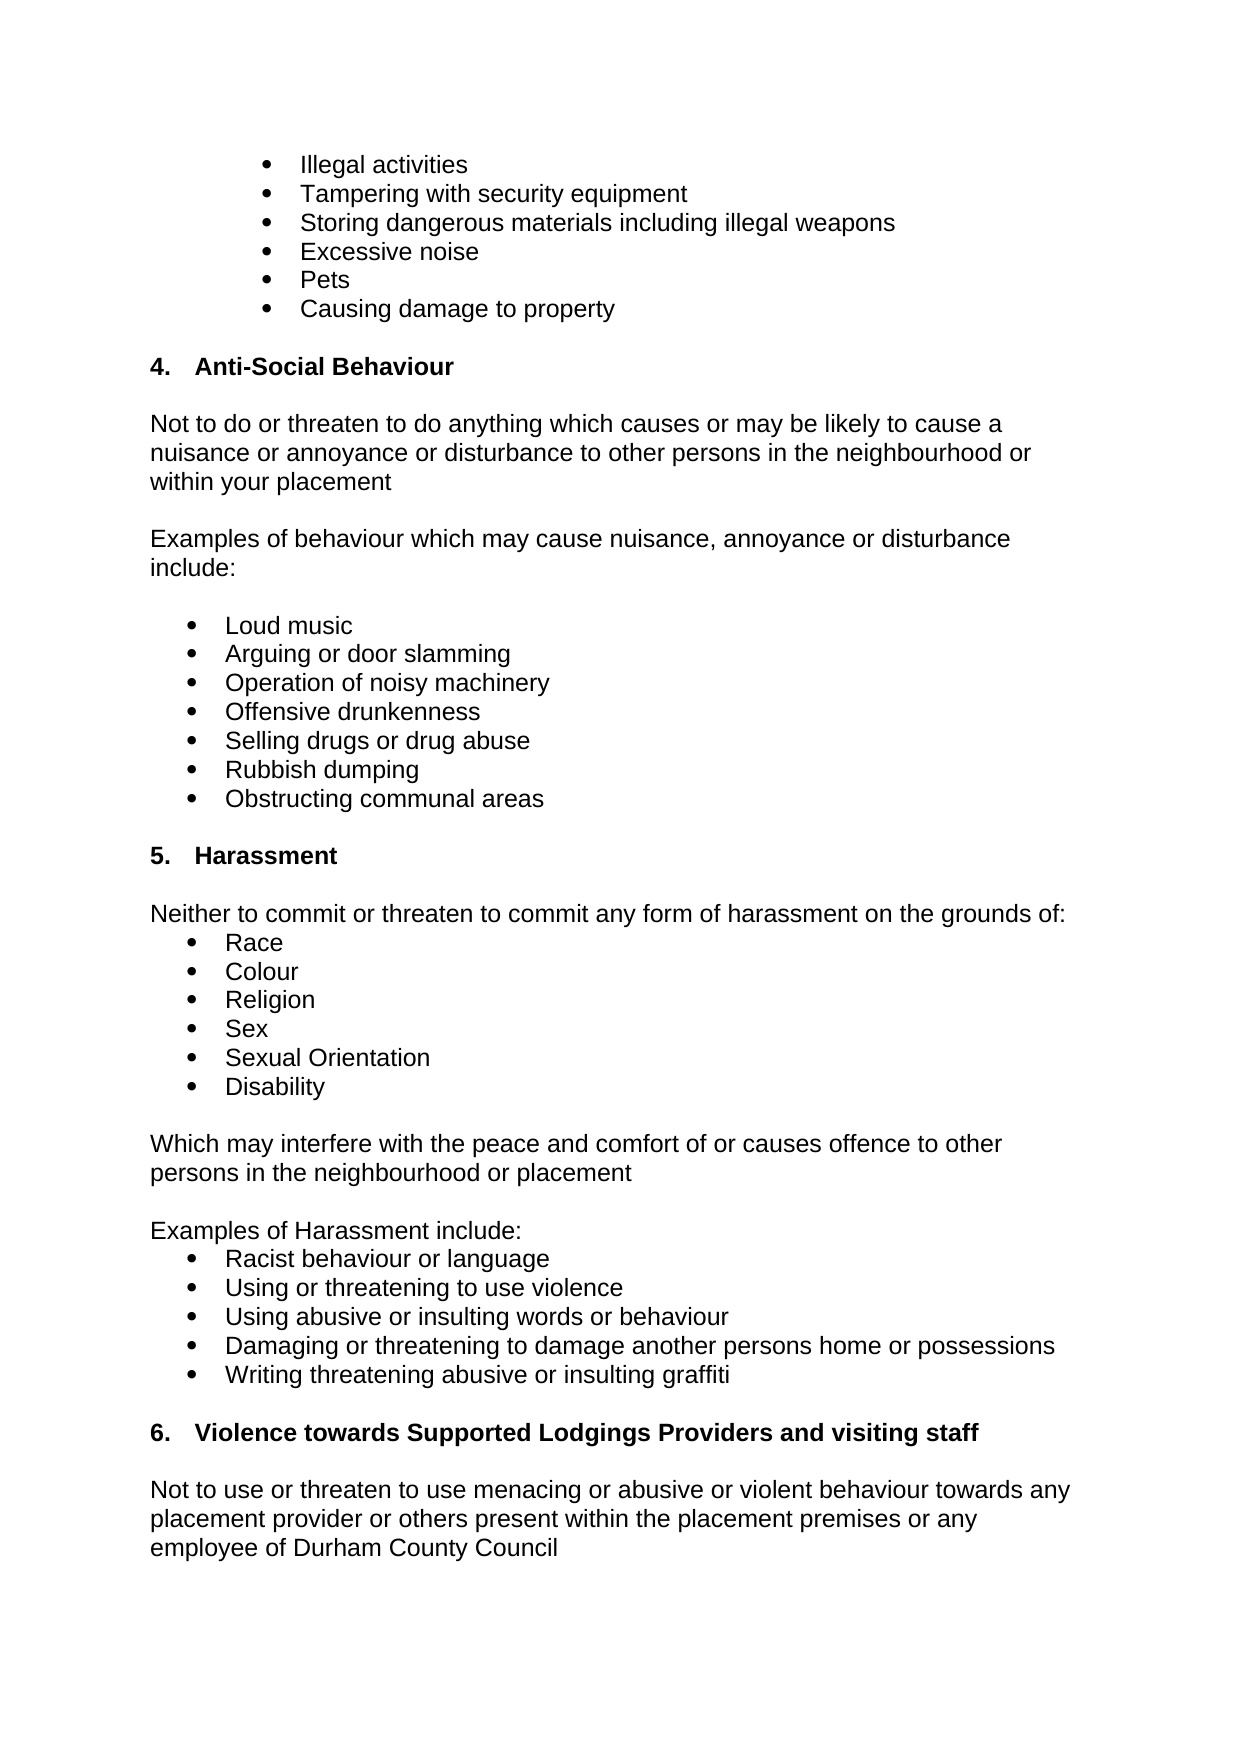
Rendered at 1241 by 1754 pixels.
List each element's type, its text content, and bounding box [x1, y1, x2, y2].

list Causing damage to property [262, 294, 1090, 323]
list Obstructing communal areas [187, 784, 1090, 813]
list Excessive noise [262, 237, 1090, 265]
list Disability [187, 1072, 1090, 1101]
list Sexual Orientation [187, 1043, 1090, 1072]
list Offensive drunkenness [187, 697, 1090, 726]
text Examples of behaviour which may cause nuisance, annoyance or disturbance include: [150, 524, 1090, 582]
list Race [187, 928, 1090, 956]
list Operation of noisy machinery [187, 668, 1090, 697]
list Illegal activities [262, 150, 1090, 179]
list Rubbish dumping [187, 755, 1090, 784]
text Not to do or threaten to do anything which causes or may be likely to cause a nuisance or annoyance or disturbance to other persons in the neighbourhood or within your placement [150, 409, 1090, 496]
list Arguing or door slamming [187, 639, 1090, 668]
text Examples of Harassment include: [150, 1216, 1090, 1244]
list Sex [187, 1014, 1090, 1043]
text Neither to commit or threaten to commit any form of harassment on the grounds of: [150, 899, 1090, 928]
list Harassment [150, 841, 1090, 870]
list Loud music [187, 611, 1090, 639]
list Pets [262, 265, 1090, 294]
list Religion [187, 985, 1090, 1014]
list Selling drugs or drug abuse [187, 726, 1090, 755]
list Colour [187, 956, 1090, 985]
list Violence towards Supported Lodgings Providers and visiting staff [150, 1417, 1090, 1446]
list Using or threatening to use violence [187, 1273, 1090, 1302]
list Writing threatening abusive or insulting graffiti [187, 1360, 1090, 1389]
list Tampering with security equipment [262, 179, 1090, 208]
list Racist behaviour or language [187, 1244, 1090, 1273]
list Damaging or threatening to damage another persons home or possessions [187, 1331, 1090, 1360]
text Not to use or threaten to use menacing or abusive or violent behaviour towards any placement provider or others present within the placement premises or any employee of Durham County Council [150, 1475, 1090, 1561]
list Anti-Social Behaviour [150, 352, 1090, 381]
list Storing dangerous materials including illegal weapons [262, 208, 1090, 237]
text Which may interfere with the peace and comfort of or causes offence to other persons in the neighbourhood or placement [150, 1129, 1090, 1187]
list Using abusive or insulting words or behaviour [187, 1302, 1090, 1331]
